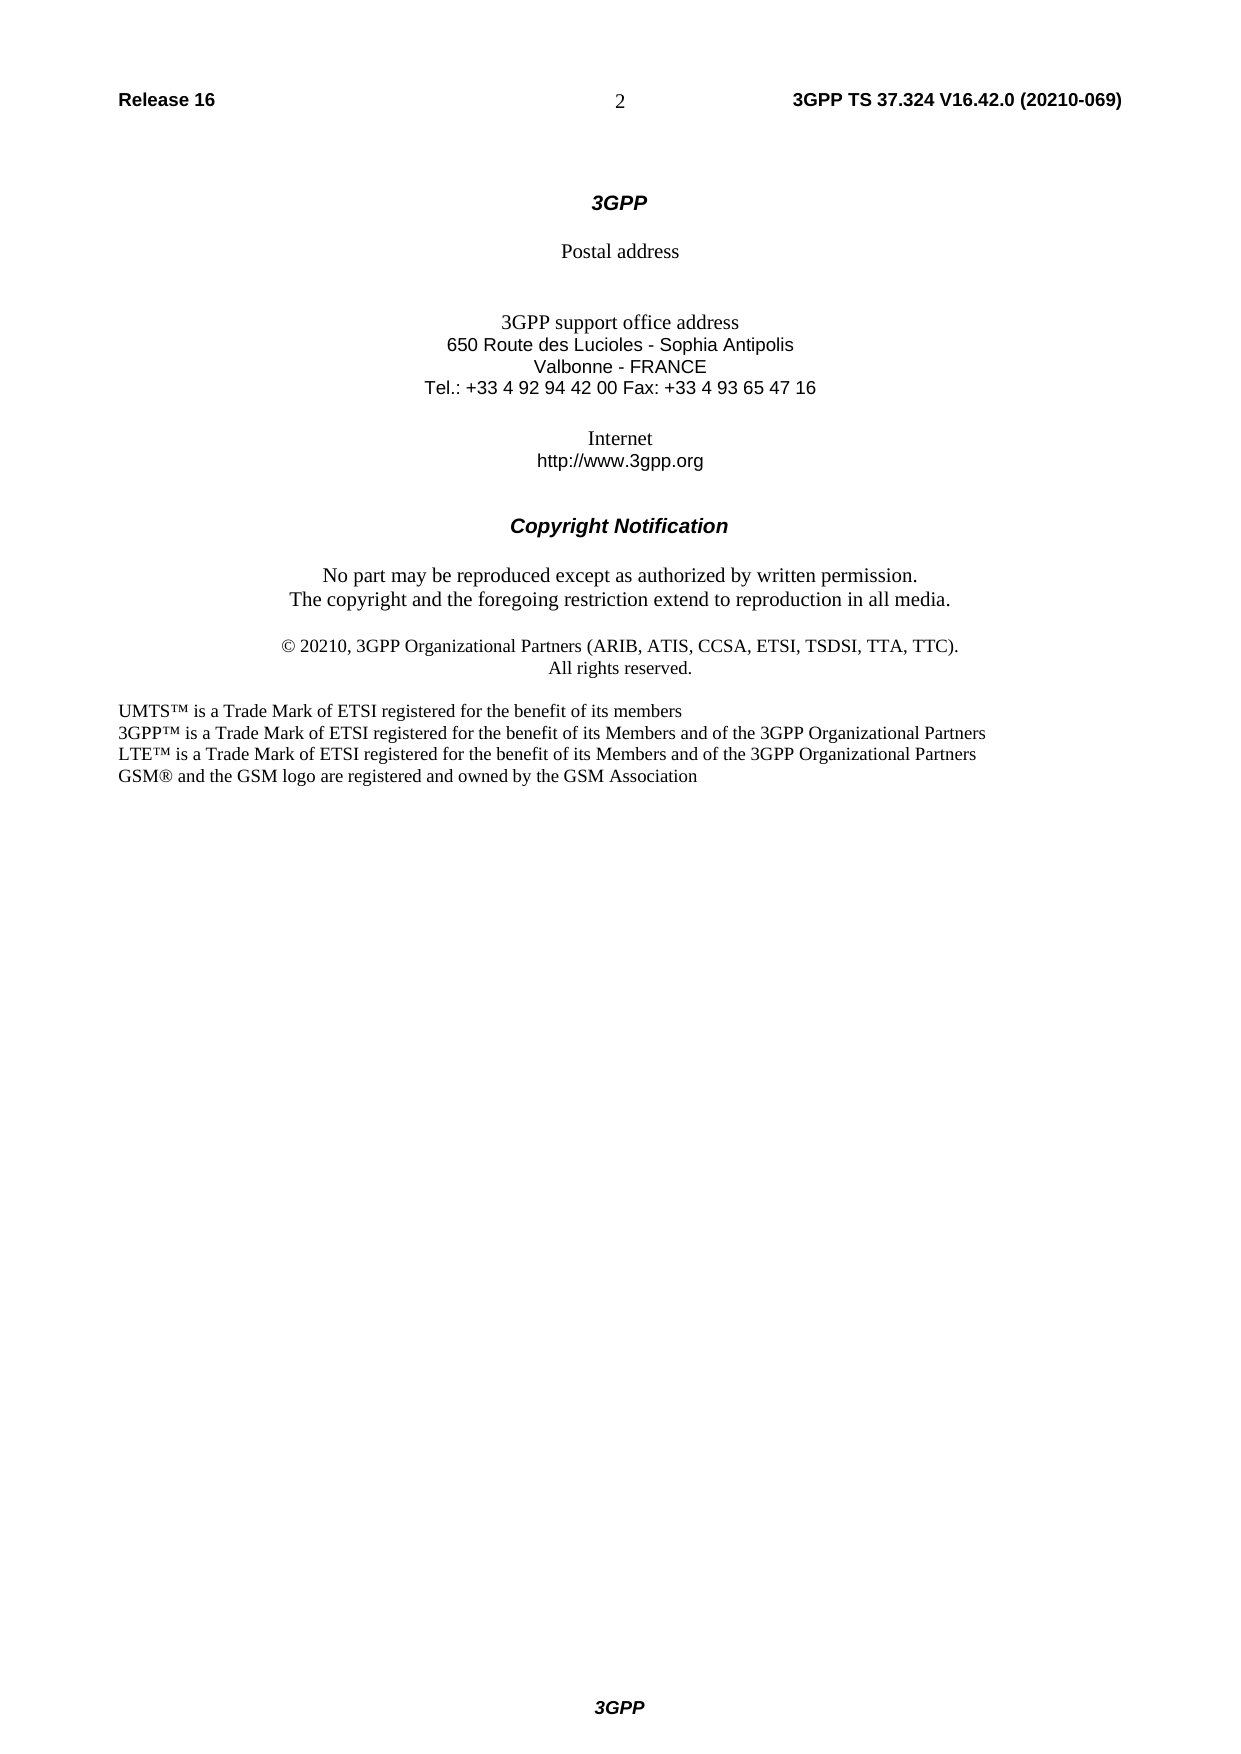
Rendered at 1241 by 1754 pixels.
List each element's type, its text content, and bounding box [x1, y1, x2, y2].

text http://www.3gpp.org [413, 450, 827, 471]
text Copyright Notification [118, 514, 1122, 538]
text 650 Route des Lucioles - Sophia Antipolis [413, 334, 827, 356]
text Postal address [413, 239, 827, 263]
text © 202, 3GPP Organizational Partners (ARIB, ATIS, CCSA, ETSI, TSDSI, TTA, TTC). [118, 635, 1122, 657]
text No part may be reproduced except as authorized by written permission. The copyright and the foregoing restriction extend to reproduction in all media. [118, 563, 1122, 611]
text Internet [413, 426, 827, 450]
text Valbonne - FRANCE [413, 356, 827, 377]
text All rights reserved. [118, 657, 1122, 678]
text GSM® and the GSM logo are registered and owned by the GSM Association [118, 765, 1122, 786]
text 3GPP [413, 190, 827, 214]
text Tel.: +33 4 92 94 42 00 Fax: +33 4 93 65 47 16 [413, 377, 827, 399]
text 3GPP support office address [413, 310, 827, 334]
text 3GPP™ is a Trade Mark of ETSI registered for the benefit of its Members and of the 3GPP Organizational Partners LTE™ is a Trade Mark of ETSI registered for the benefit of its Members and of the 3GPP Organizational Partners [118, 722, 1122, 765]
text UMTS™ is a Trade Mark of ETSI registered for the benefit of its members [118, 700, 1122, 722]
